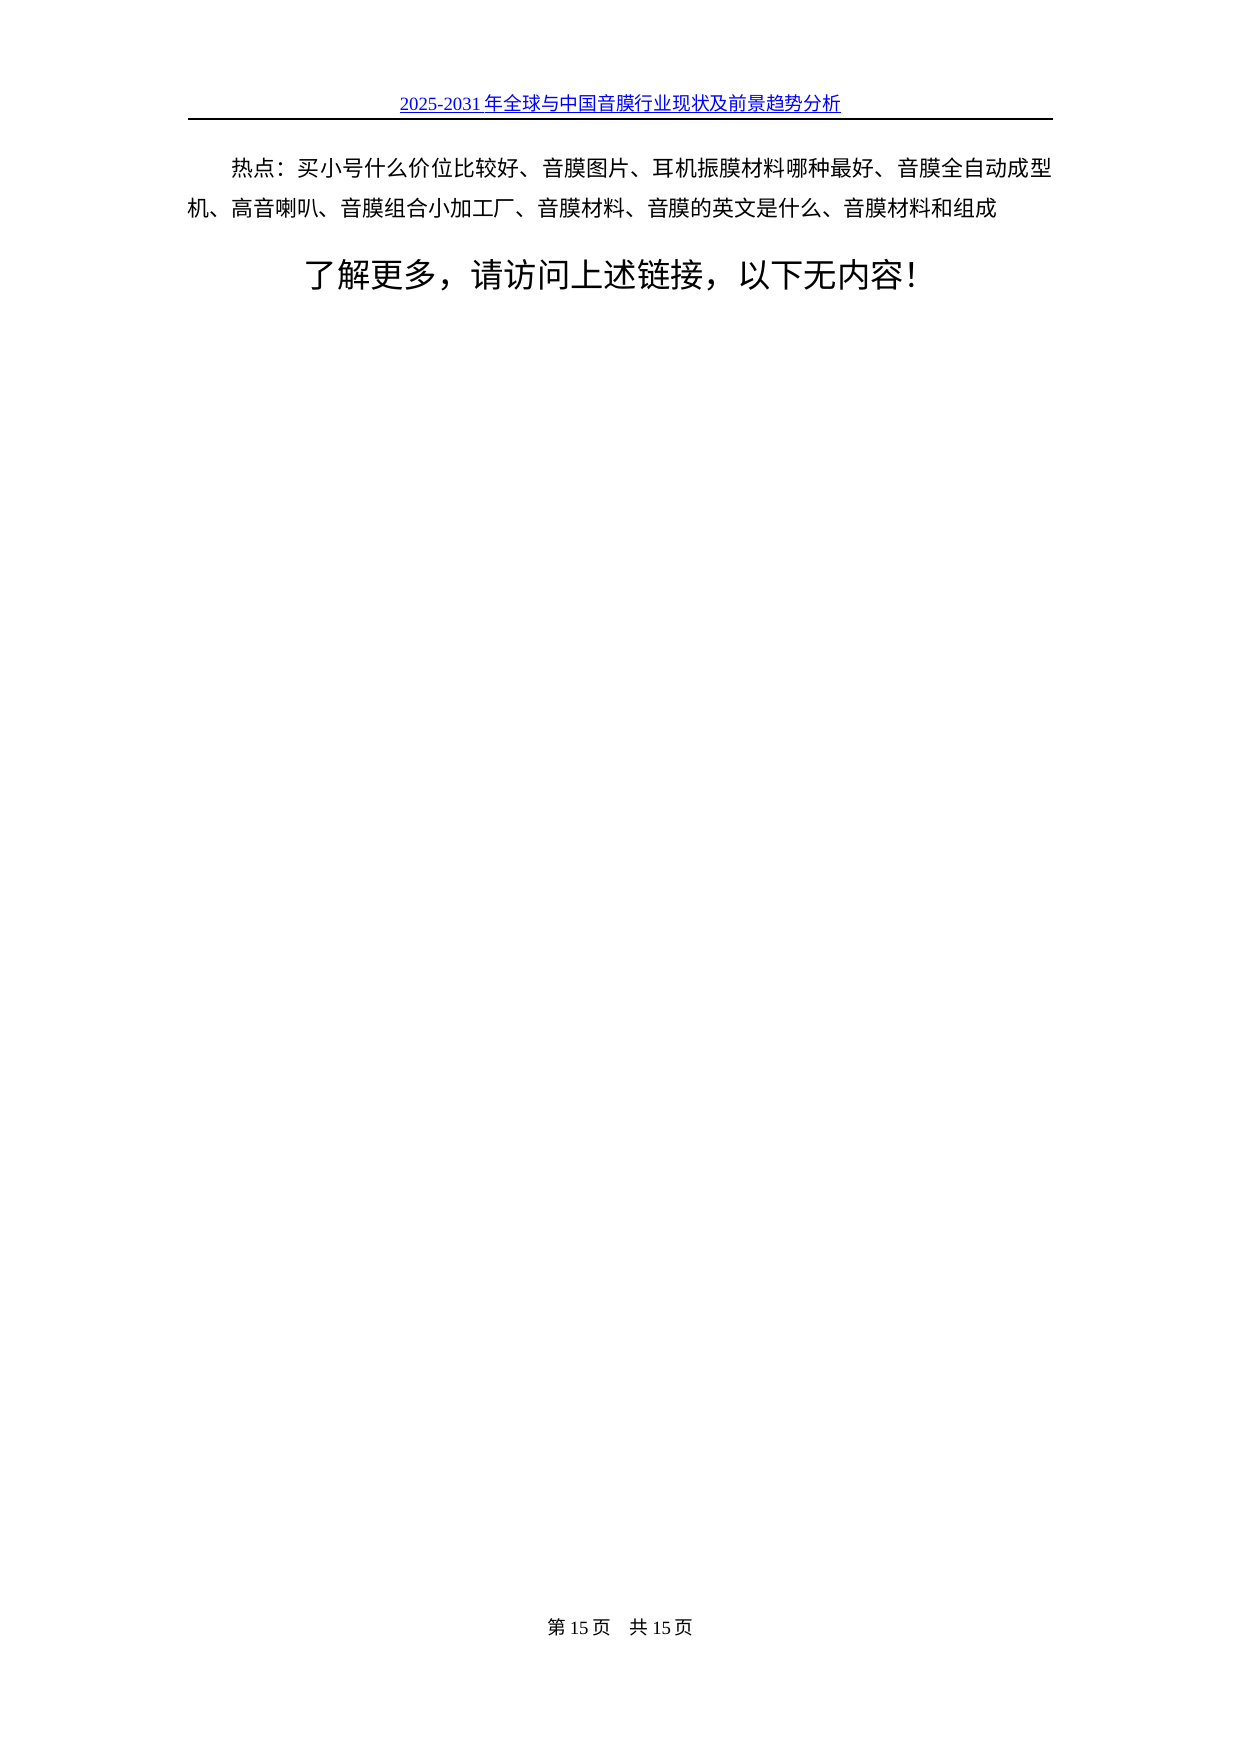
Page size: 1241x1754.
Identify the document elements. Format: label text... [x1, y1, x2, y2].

title 了解更多，请访问上述链接，以下无内容！ [187, 241, 1053, 306]
text 热点：买小号什么价位比较好、音膜图片、耳机振膜材料哪种最好、音膜全自动成型机、高音喇叭、音膜组合小加工厂、音膜材料、音膜的英文是什么、音膜材料和组成 [187, 150, 1053, 223]
